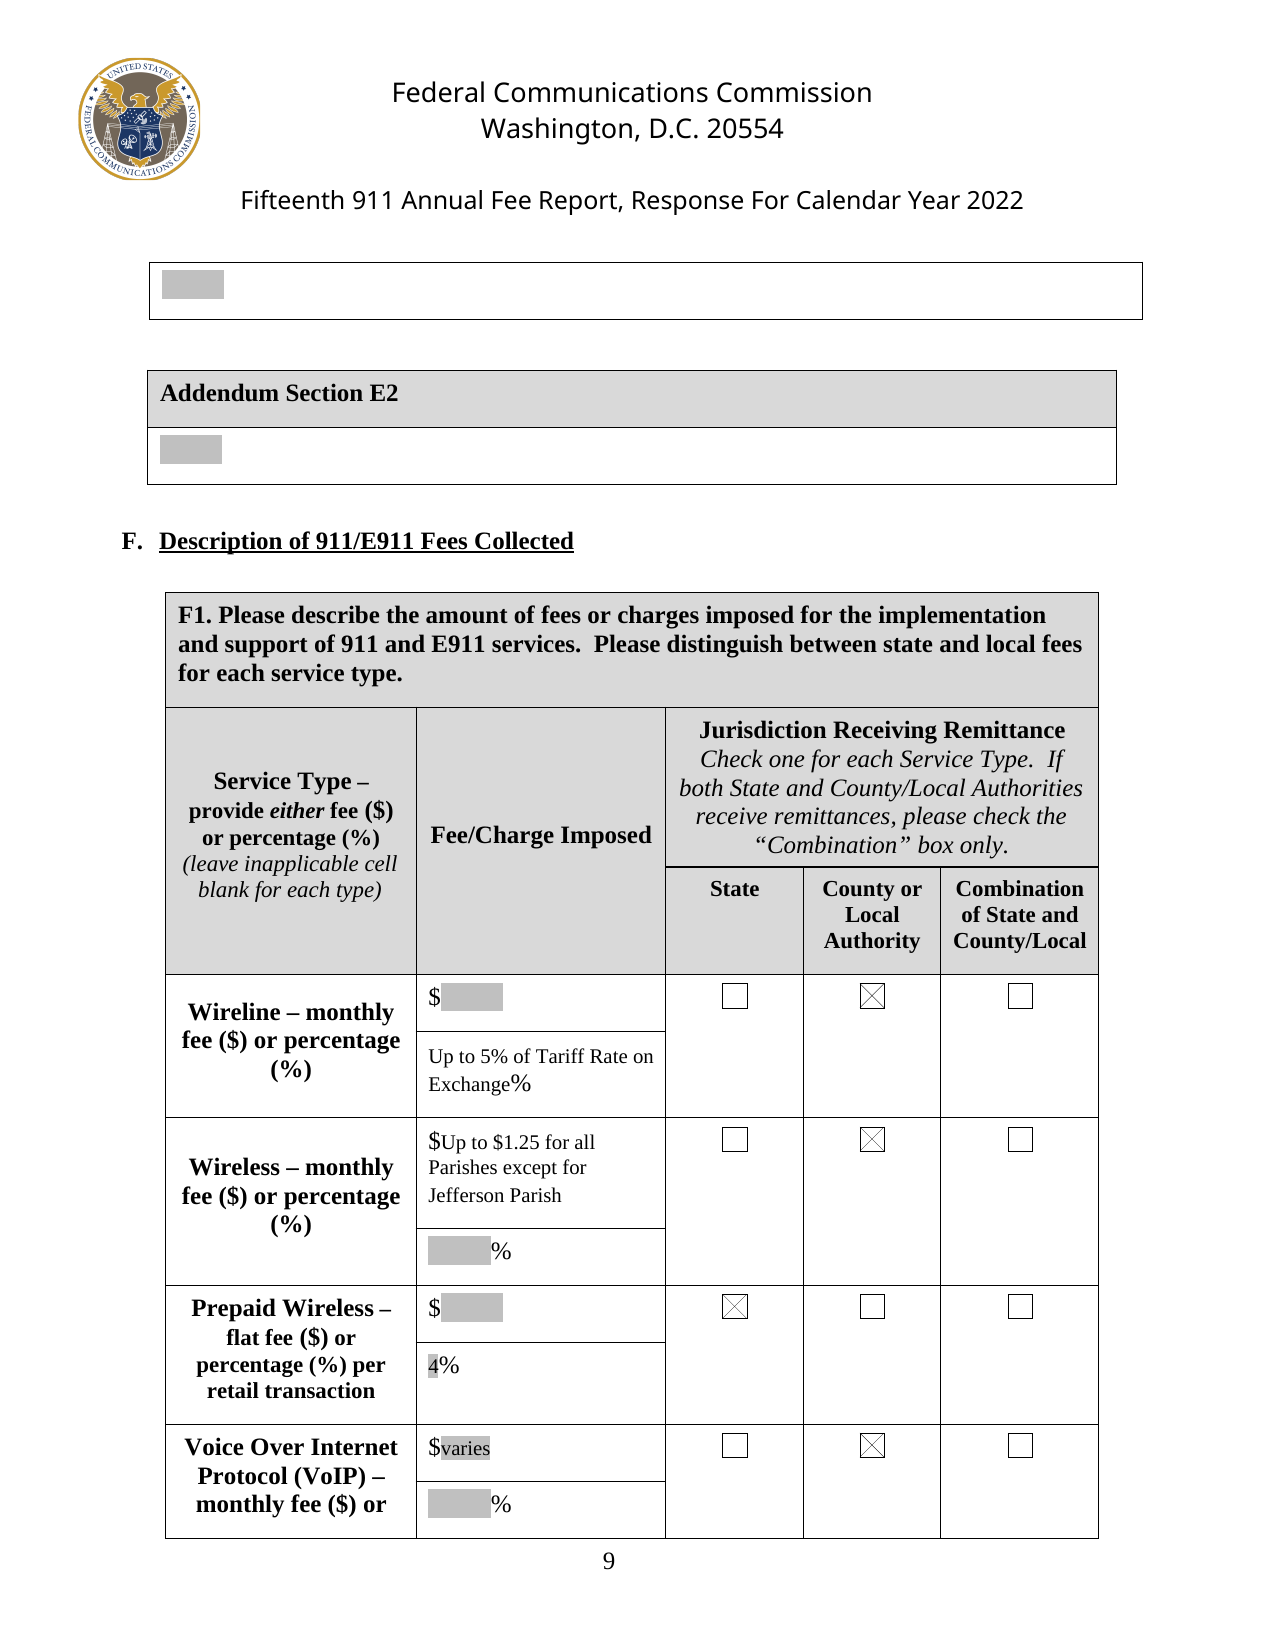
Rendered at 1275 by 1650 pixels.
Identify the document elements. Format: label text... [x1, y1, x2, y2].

table_cell 4% [417, 1343, 665, 1423]
table_cell $ [417, 1286, 665, 1342]
table_cell [941, 1286, 1098, 1423]
table_cell $varies [417, 1425, 665, 1481]
table_cell Combination of State and County/Local [941, 868, 1098, 974]
table_cell $Up to $1.25 for all Parishes except for Jefferson Parish [417, 1118, 665, 1227]
table_cell [148, 428, 1116, 484]
table_cell County or Local Authority [804, 868, 940, 974]
list Description of 911/E911 Fees Collected [121, 526, 1143, 579]
table_cell Wireless – monthly fee ($) or percentage (%) [166, 1118, 416, 1285]
table_cell [941, 1118, 1098, 1285]
table_cell [804, 1425, 940, 1538]
table_cell Wireline – monthly fee ($) or percentage (%) [166, 975, 416, 1117]
table_cell Jurisdiction Receiving Remittance Check one for each Service Type. If both State and County/Local Authorities receive remittances, please check the “Combination” box only. [666, 708, 1098, 866]
picture [78, 57, 200, 180]
table_cell [666, 1118, 803, 1285]
table_cell % [417, 1482, 665, 1538]
table_cell Voice Over Internet Protocol (VoIP) – monthly fee ($) or percentage (%) [166, 1425, 416, 1538]
table_cell % [417, 1229, 665, 1285]
table_cell [804, 1286, 940, 1423]
table_cell [666, 975, 803, 1117]
table_cell [150, 263, 1142, 319]
table_header Addendum Section E2 [148, 371, 1116, 427]
table_cell State [666, 868, 803, 974]
table_cell Fee/Charge Imposed [417, 708, 665, 974]
table_cell [941, 1425, 1098, 1538]
table_cell [666, 1425, 803, 1538]
table_cell Up to 5% of Tariff Rate on Exchange% [417, 1032, 665, 1117]
table_cell [941, 975, 1098, 1117]
table_cell [804, 1118, 940, 1285]
table_cell Prepaid Wireless –flat fee ($) or percentage (%) per retail transaction [166, 1286, 416, 1423]
table_cell $ [417, 975, 665, 1031]
table_cell [666, 1286, 803, 1423]
table_cell Service Type – provide either fee ($) or percentage (%) (leave inapplicable cell blank for each type) [166, 708, 416, 974]
table_cell [804, 975, 940, 1117]
table_header F1. Please describe the amount of fees or charges imposed for the implementation and support of 911 and E911 services. Please distinguish between state and local fees for each service type. [166, 593, 1098, 707]
